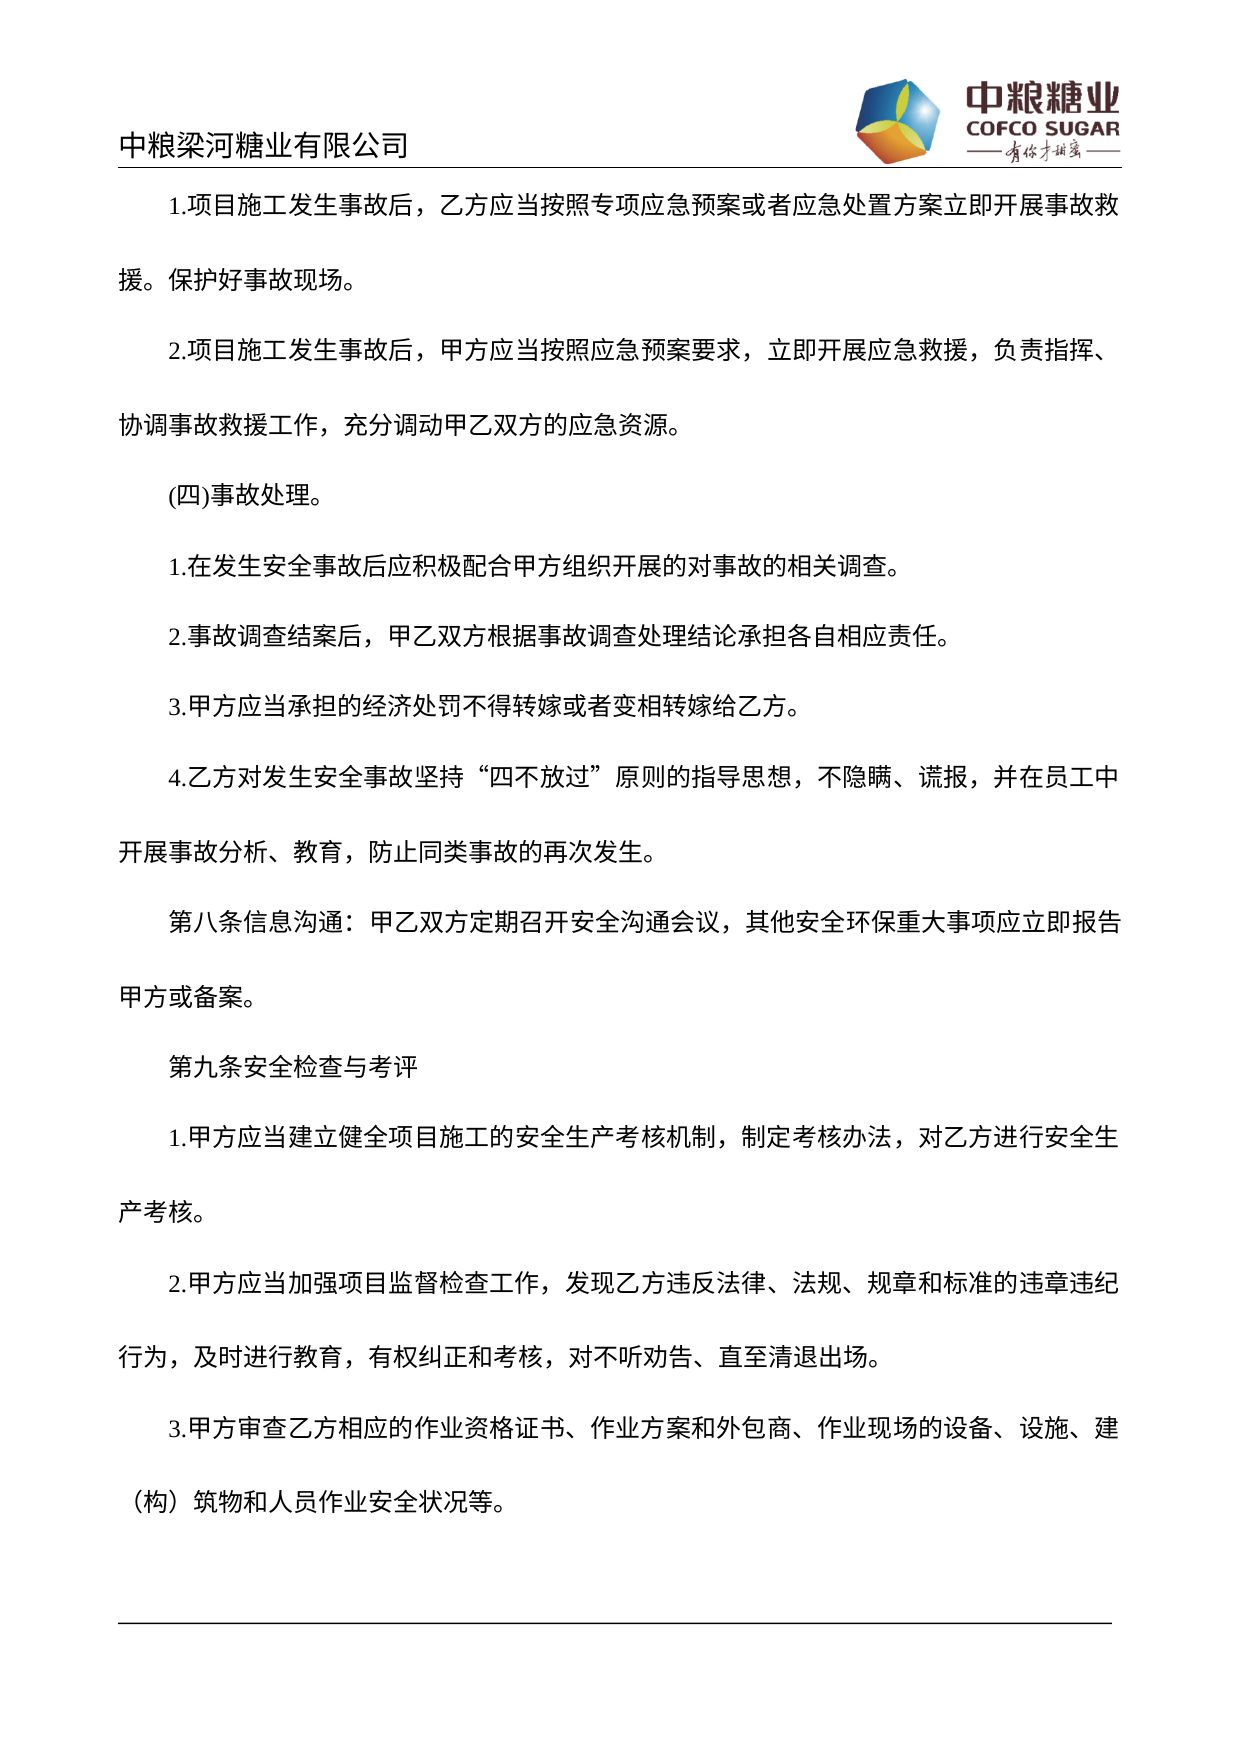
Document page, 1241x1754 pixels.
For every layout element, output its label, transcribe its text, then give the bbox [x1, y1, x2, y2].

text 第九条安全检查与考评 [118, 1033, 1122, 1098]
text 4.乙方对发生安全事故坚持“四不放过”原则的指导思想，不隐瞒、谎报，并在员工中开展事故分析、教育，防止同类事故的再次发生。 [118, 743, 1122, 883]
text (四)事故处理。 [118, 461, 1122, 526]
text 2.项目施工发生事故后，甲方应当按照应急预案要求，立即开展应急救援，负责指挥、协调事故救援工作，充分调动甲乙双方的应急资源。 [118, 316, 1122, 456]
text 第八条信息沟通：甲乙双方定期召开安全沟通会议，其他安全环保重大事项应立即报告甲方或备案。 [118, 888, 1122, 1028]
text 1.在发生安全事故后应积极配合甲方组织开展的对事故的相关调查。 [118, 532, 1122, 597]
text 3.甲方审查乙方相应的作业资格证书、作业方案和外包商、作业现场的设备、设施、建（构）筑物和人员作业安全状况等。 [118, 1394, 1122, 1533]
text 2.事故调查结案后，甲乙双方根据事故调查处理结论承担各自相应责任。 [118, 602, 1122, 667]
text 3.甲方应当承担的经济处罚不得转嫁或者变相转嫁给乙方。 [118, 672, 1122, 737]
text 1.项目施工发生事故后，乙方应当按照专项应急预案或者应急处置方案立即开展事故救援。保护好事故现场。 [118, 171, 1122, 311]
text 2.甲方应当加强项目监督检查工作，发现乙方违反法律、法规、规章和标准的违章违纪行为，及时进行教育，有权纠正和考核，对不听劝告、直至清退出场。 [118, 1249, 1122, 1388]
text 1.甲方应当建立健全项目施工的安全生产考核机制，制定考核办法，对乙方进行安全生产考核。 [118, 1103, 1122, 1243]
picture [855, 79, 1121, 164]
